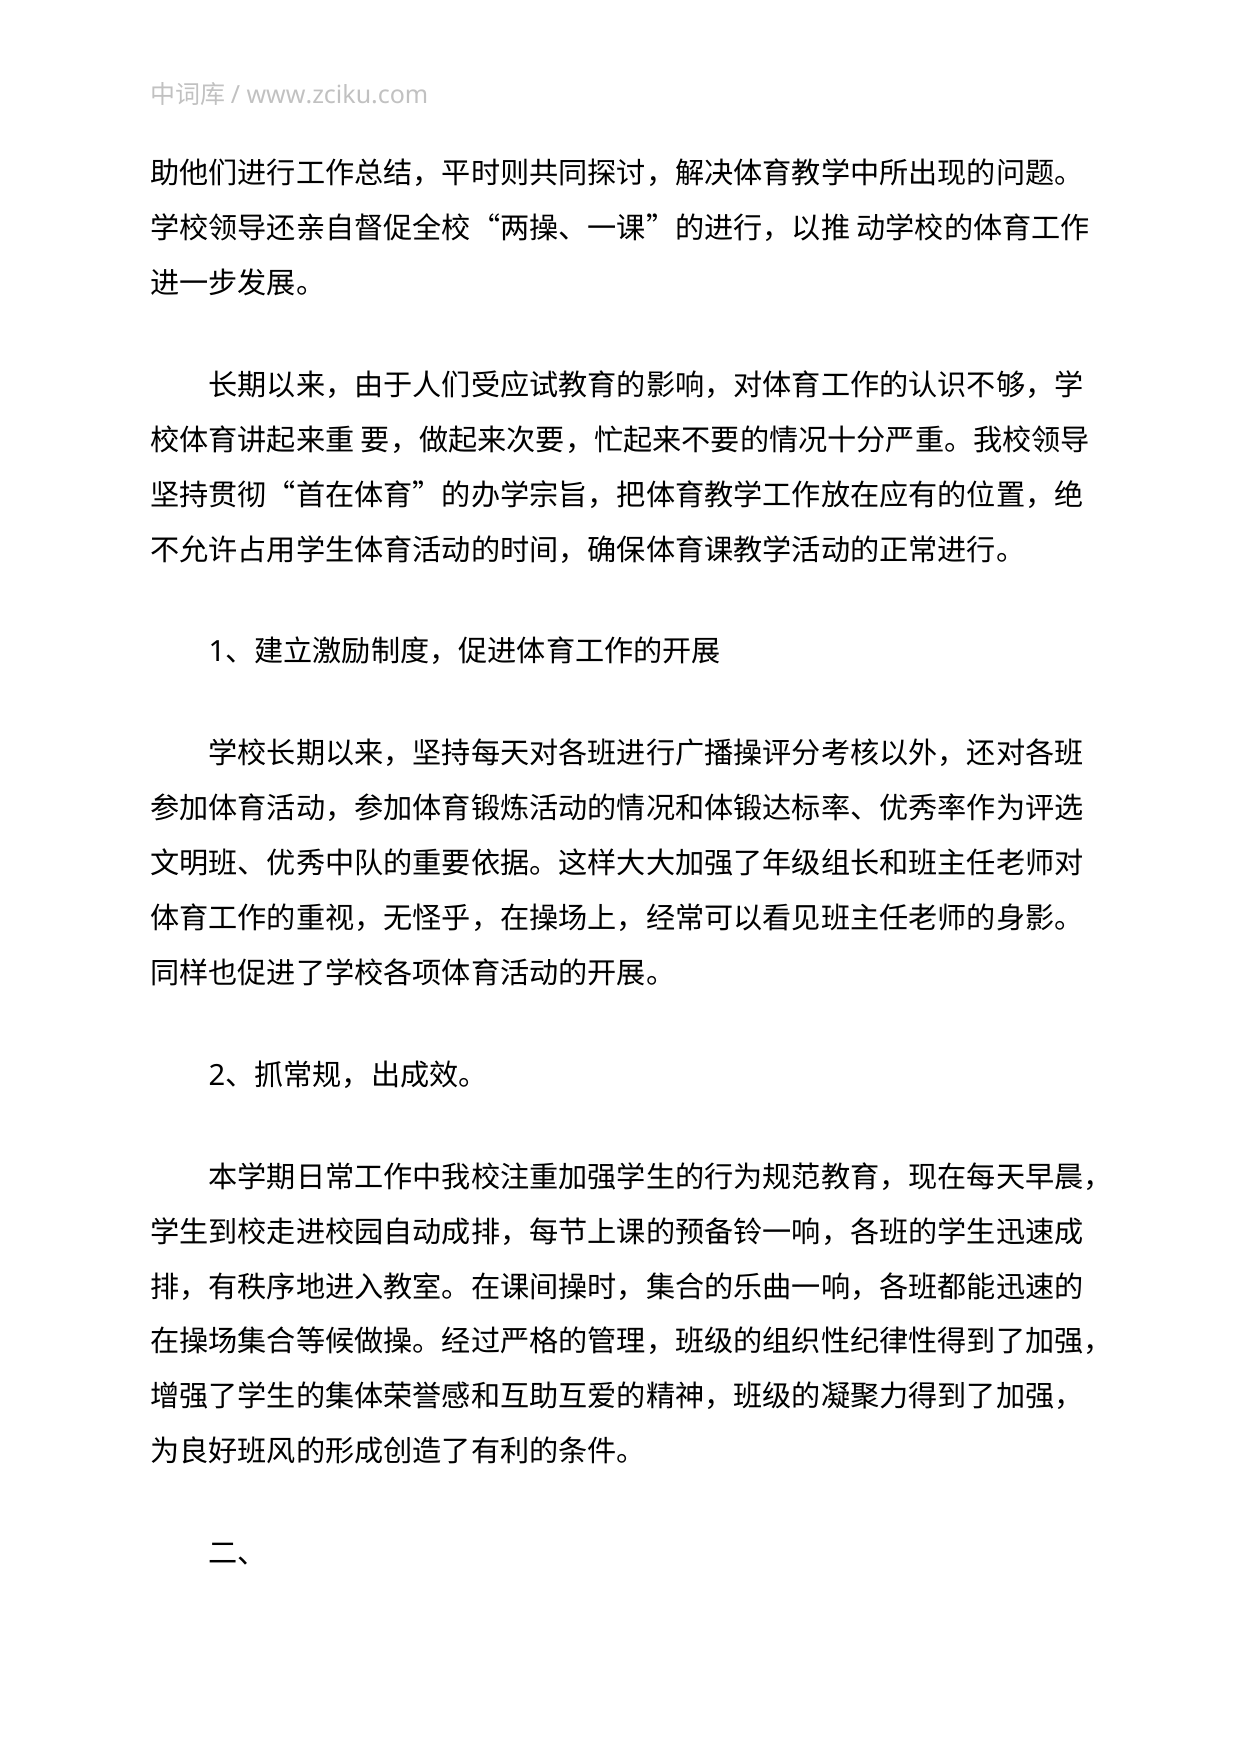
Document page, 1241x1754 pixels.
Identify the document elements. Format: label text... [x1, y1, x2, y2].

text 二、 [150, 1529, 1090, 1572]
text 本学期日常工作中我校注重加强学生的行为规范教育，现在每天早晨，学生到校走进校园自动成排，每节上课的预备铃一响，各班的学生迅速成排，有秩序地进入教室。在课间操时，集合的乐曲一响，各班都能迅速的在操场集合等候做操。经过严格的管理，班级的组织性纪律性得到了加强，增强了学生的集体荣誉感和互助互爱的精神，班级的凝聚力得到了加强，为良好班风的形成创造了有利的条件。 [150, 1153, 1090, 1470]
text 2、抓常规，出成效。 [150, 1051, 1090, 1094]
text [150, 150, 1090, 302]
text 长期以来，由于人们受应试教育的影响，对体育工作的认识不够，学校体育讲起来重 要，做起来次要，忙起来不要的情况十分严重。我校领导坚持贯彻“首在体育”的办学宗旨，把体育教学工作放在应有的位置，绝不允许占用学生体育活动的时间，确保体育课教学活动的正常进行。 [150, 362, 1090, 568]
text 学校长期以来，坚持每天对各班进行广播操评分考核以外，还对各班参加体育活动，参加体育锻炼活动的情况和体锻达标率、优秀率作为评选文明班、优秀中队的重要依据。这样大大加强了年级组长和班主任老师对体育工作的重视，无怪乎，在操场上，经常可以看见班主任老师的身影。同样也促进了学校各项体育活动的开展。 [150, 730, 1090, 992]
text 1、建立激励制度，促进体育工作的开展 [150, 628, 1090, 670]
